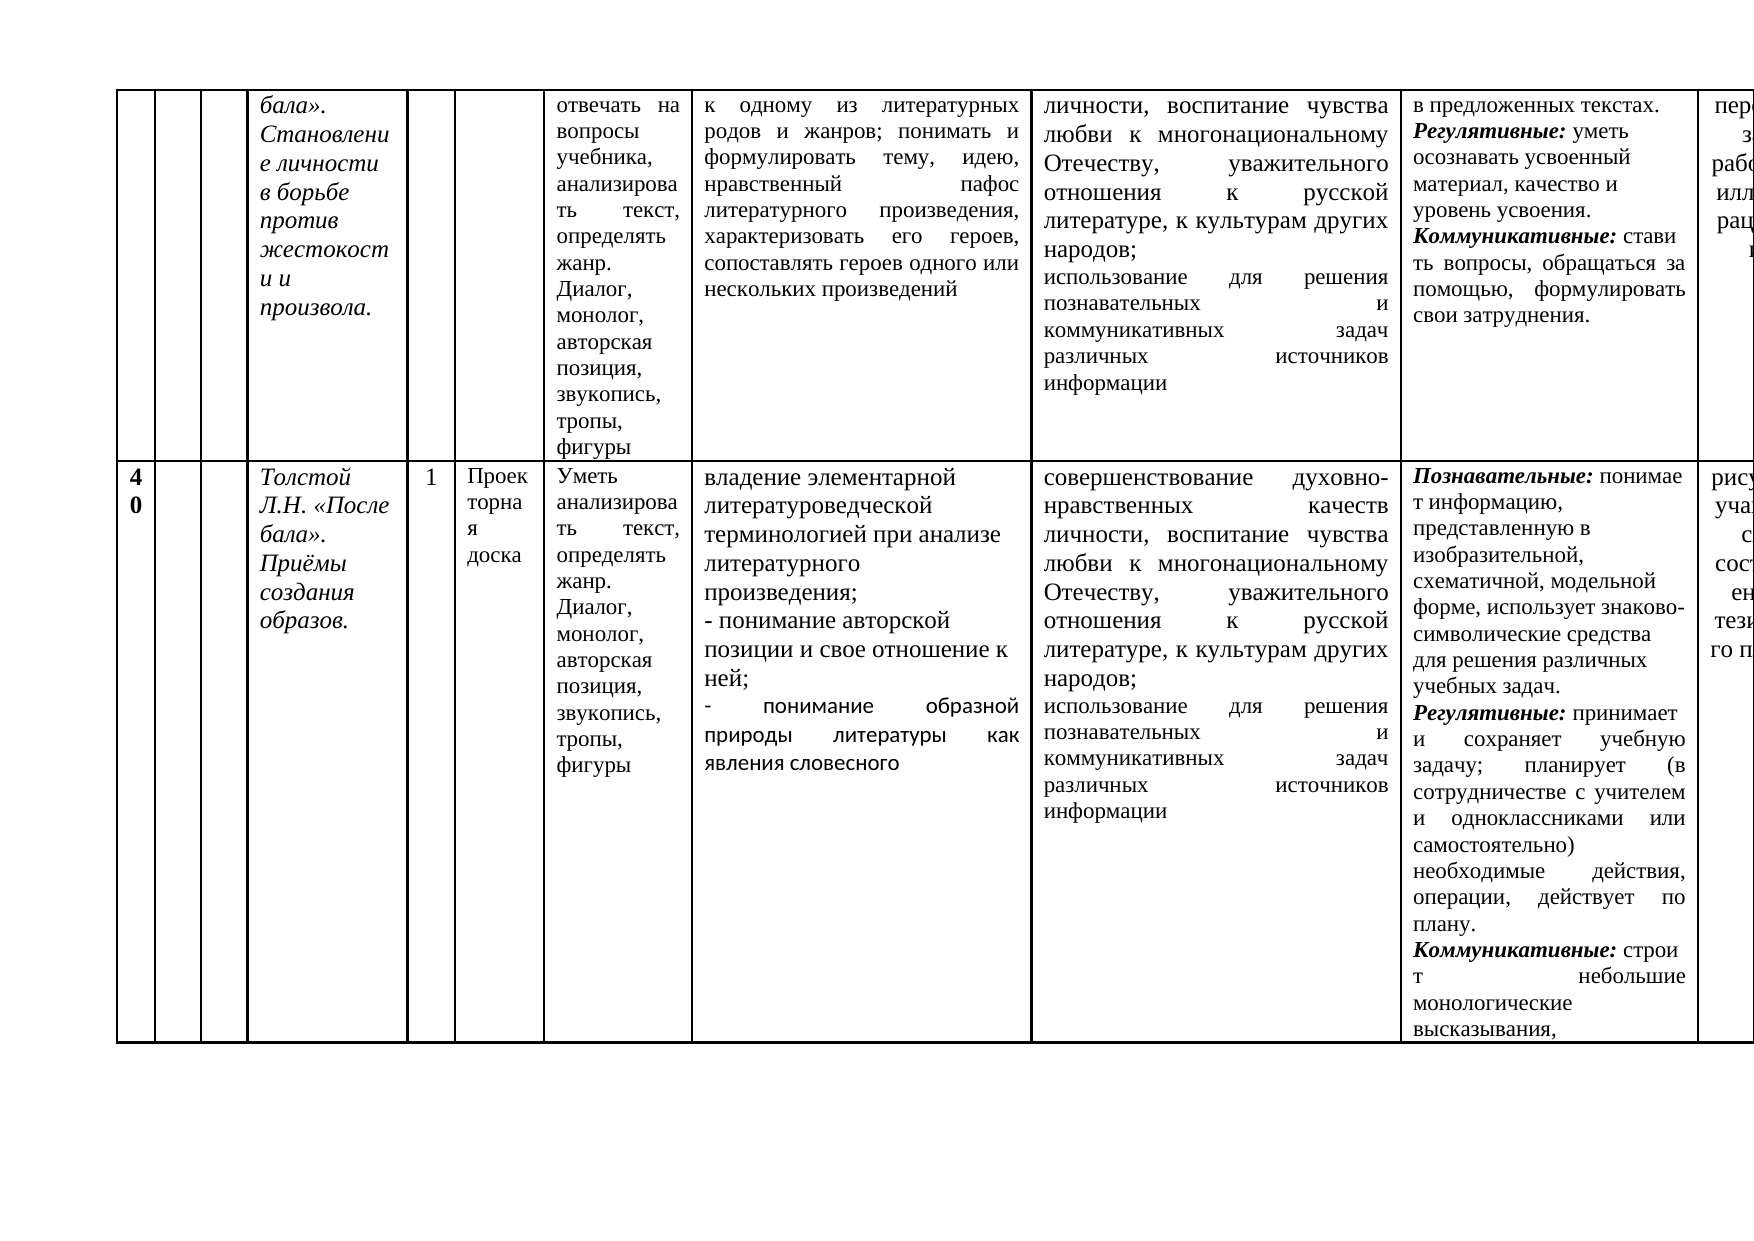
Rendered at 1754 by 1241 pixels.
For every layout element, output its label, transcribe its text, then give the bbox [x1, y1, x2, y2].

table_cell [1033, 91, 1400, 459]
table_cell [156, 462, 200, 1041]
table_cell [249, 462, 406, 1041]
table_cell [249, 91, 406, 459]
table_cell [1699, 91, 1753, 459]
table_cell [1699, 462, 1753, 1041]
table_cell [1402, 91, 1697, 459]
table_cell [693, 462, 1030, 1041]
table_cell [456, 91, 543, 459]
table_cell [202, 91, 246, 459]
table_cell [545, 462, 691, 1041]
table_cell 1 [409, 91, 454, 459]
table_cell 40 [118, 462, 154, 1041]
table_cell Проекторная доска [456, 462, 543, 1041]
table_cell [1033, 462, 1400, 1041]
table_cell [693, 91, 1030, 459]
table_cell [1402, 462, 1697, 1041]
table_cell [545, 91, 691, 459]
table_cell [202, 462, 246, 1041]
table_cell [156, 91, 200, 459]
table_cell 1 [409, 462, 454, 1041]
table_cell 39 [118, 91, 154, 459]
